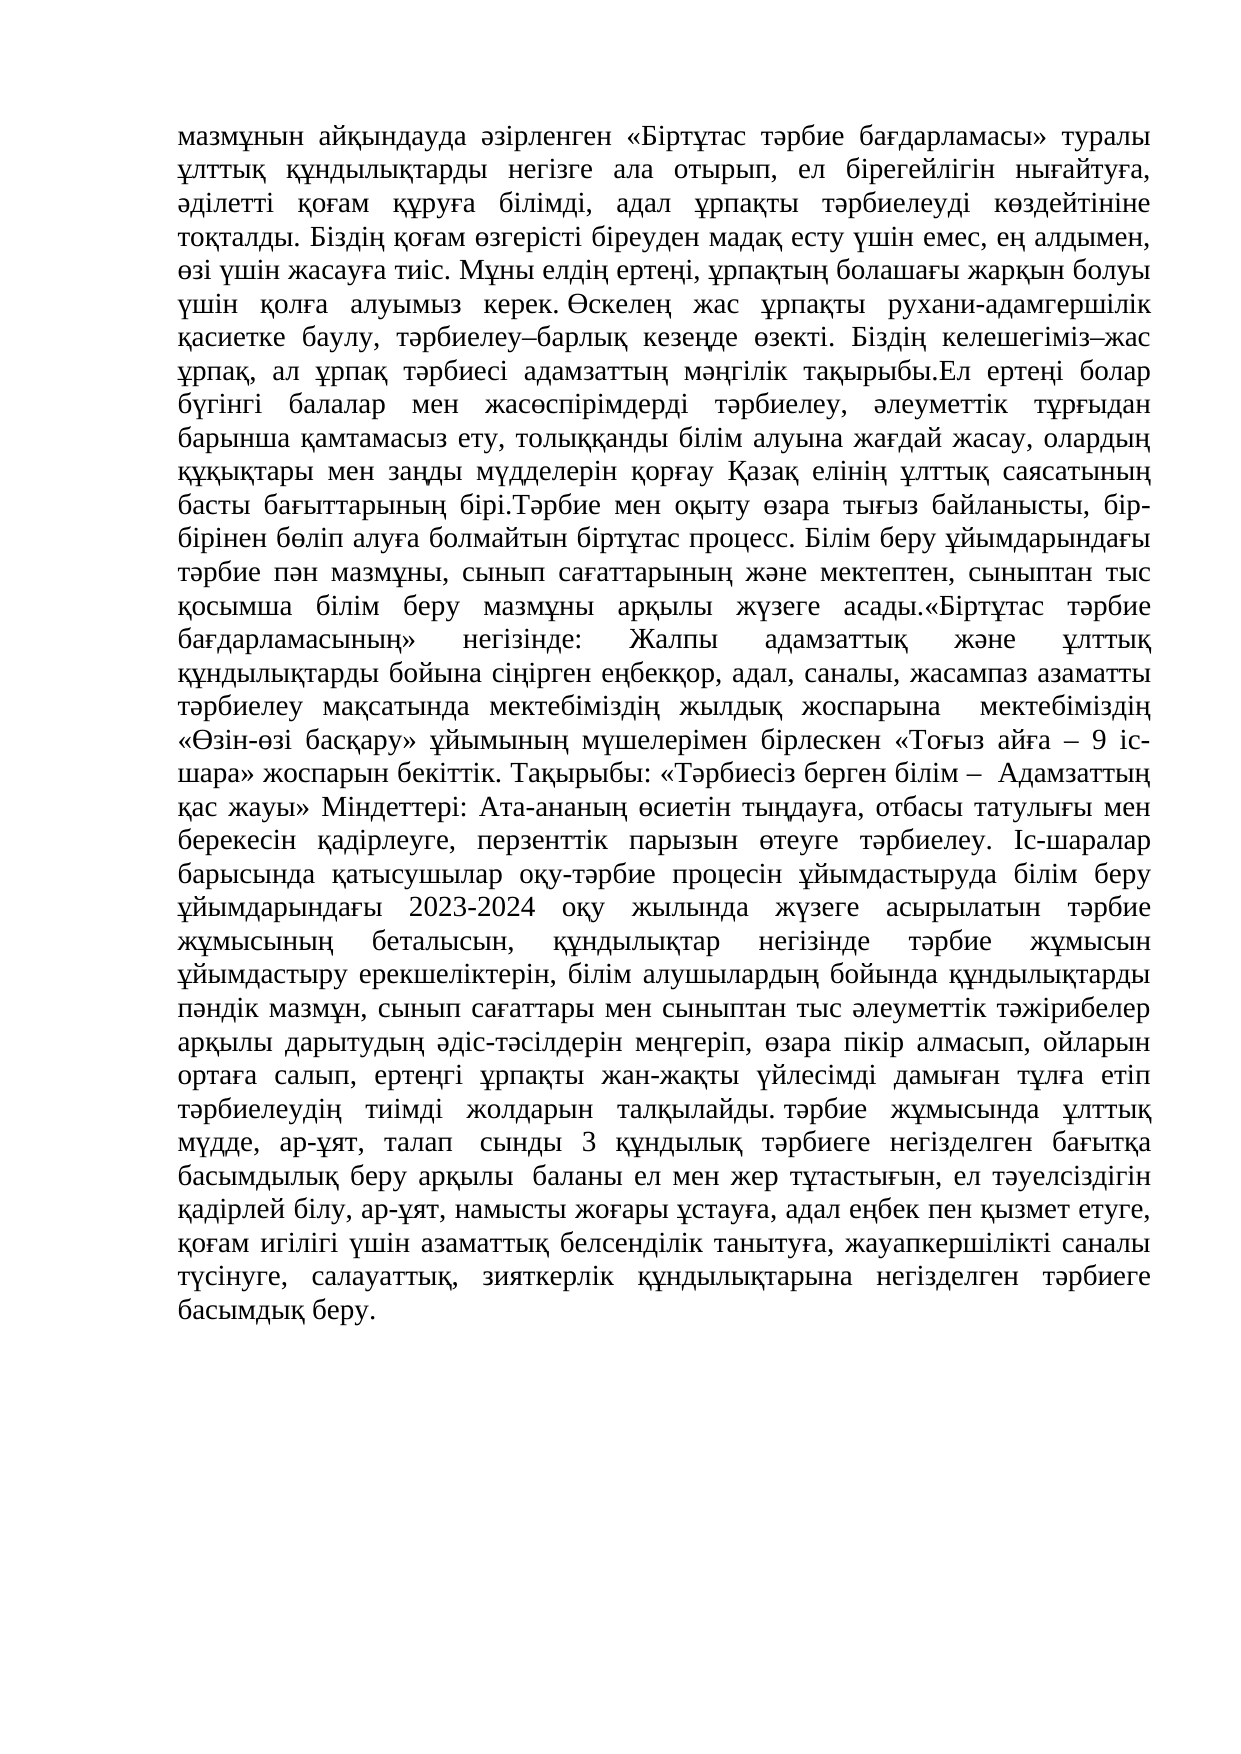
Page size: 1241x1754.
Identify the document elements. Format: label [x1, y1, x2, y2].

text [177, 118, 1152, 1326]
